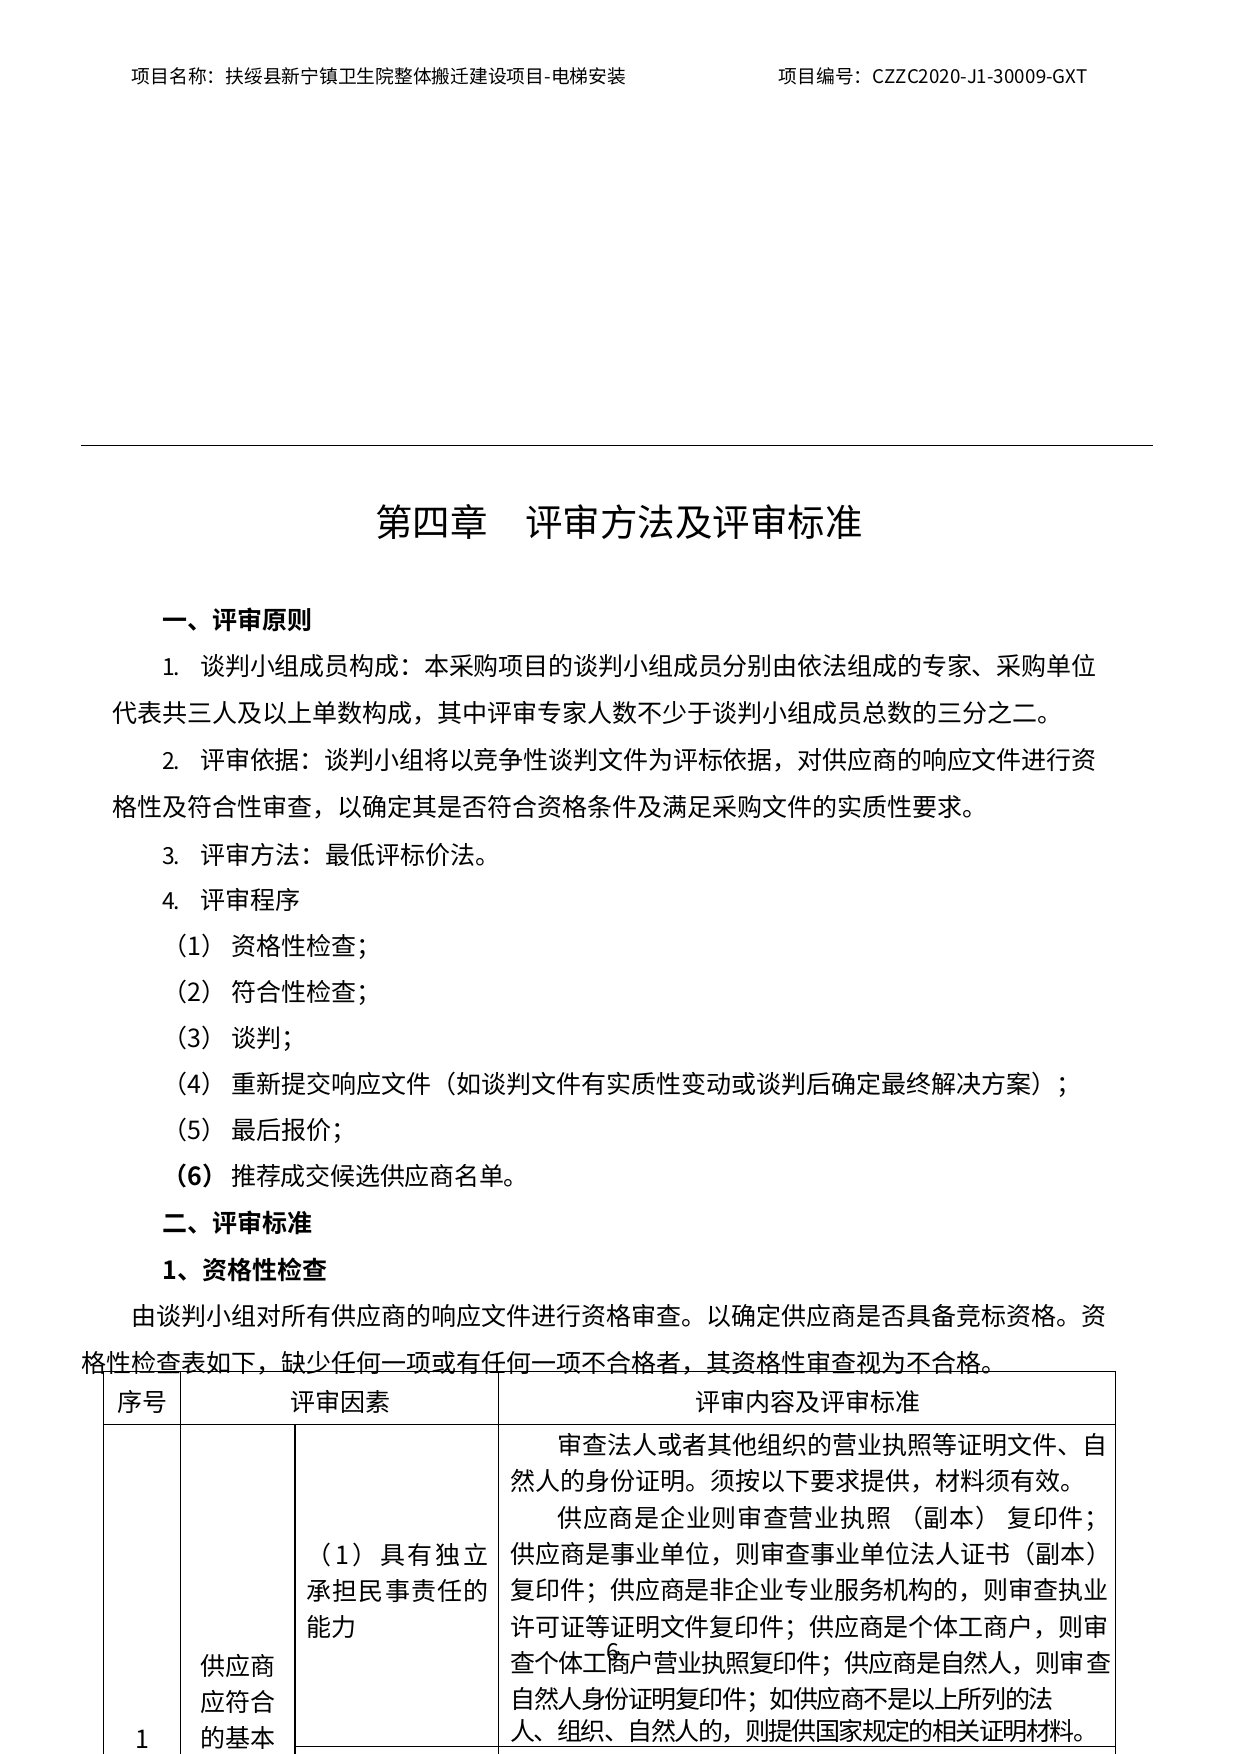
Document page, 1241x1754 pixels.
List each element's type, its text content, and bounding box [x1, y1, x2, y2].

text 一、评审原则 [162, 601, 1153, 637]
list 推荐成交候选供应商名单。二、评审标准 [162, 1156, 531, 1239]
text 第四章 评审方法及评审标准 [84, 493, 1153, 547]
list 谈判； [162, 1018, 1153, 1055]
list 重新提交响应文件（如谈判文件有实质性变动或谈判后确定最终解决方案）； [162, 1064, 1153, 1101]
list 符合性检查； [162, 973, 1153, 1009]
list 最后报价； [162, 1110, 1153, 1147]
list 评审依据：谈判小组将以竞争性谈判文件为评标依据，对供应商的响应文件进行资格性及符合性审查，以确定其是否符合资格条件及满足采购文件的实质性要求。 [112, 741, 1100, 824]
list 资格性检查； [162, 927, 1153, 963]
list 谈判小组成员构成：本采购项目的谈判小组成员分别由依法组成的专家、采购单位代表共三人及以上单数构成，其中评审专家人数不少于谈判小组成员总数的三分之二。 [112, 647, 1100, 730]
list 评审方法：最低评标价法。 [162, 835, 1153, 871]
list 评审程序 [162, 881, 1153, 917]
text 1、资格性检查 [162, 1251, 1153, 1287]
text 由谈判小组对所有供应商的响应文件进行资格审查。以确定供应商是否具备竞标资格。资格性检查表如下，缺少任何一项或有任何一项不合格者，其资格性审查视为不合格。 [81, 1296, 1112, 1379]
